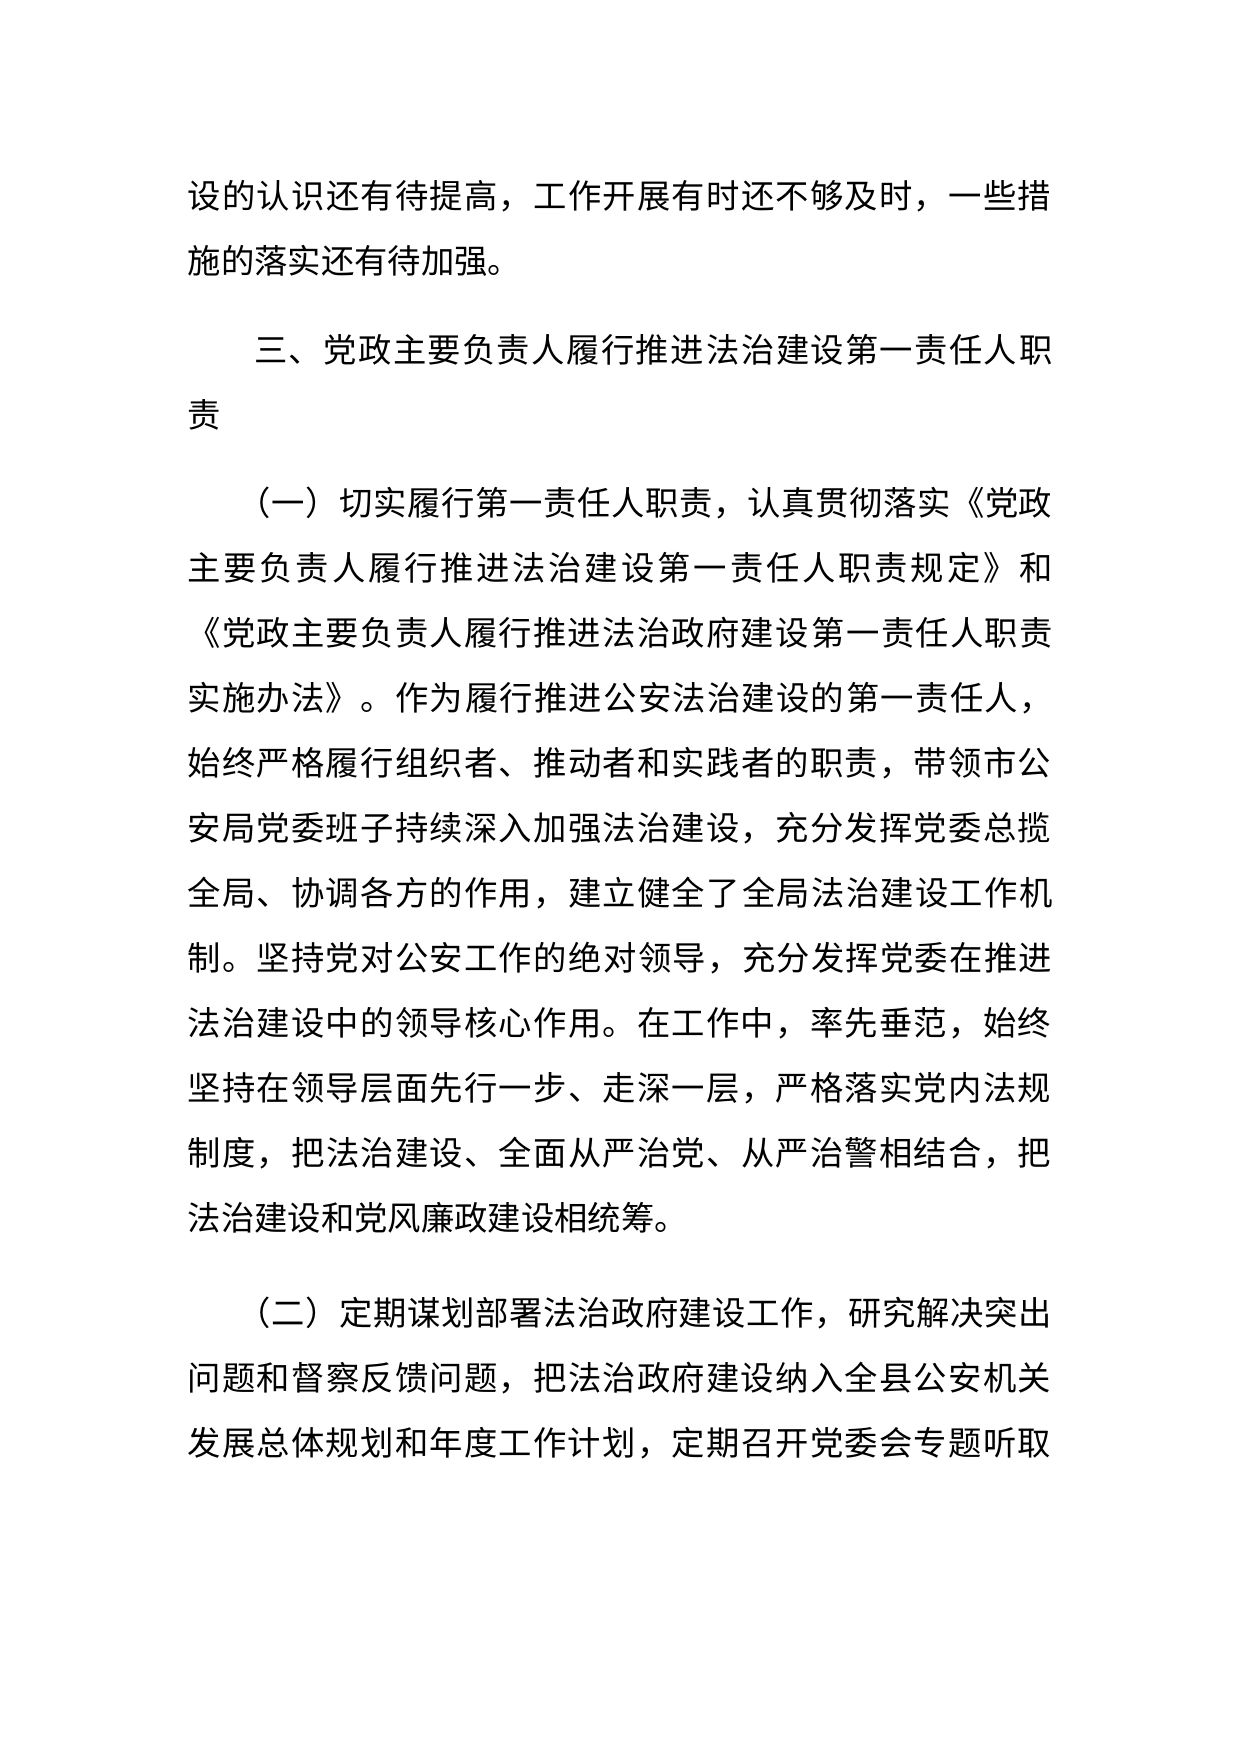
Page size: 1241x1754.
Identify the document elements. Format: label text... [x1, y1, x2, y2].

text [187, 1278, 1053, 1473]
text （一）切实履行第一责任人职责，认真贯彻落实《党政主要负责人履行推进法治建设第一责任人职责规定》和《党政主要负责人履行推进法治政府建设第一责任人职责实施办法》。作为履行推进公安法治建设的第一责任人，始终严格履行组织者、推动者和实践者的职责，带领市公安局党委班子持续深入加强法治建设，充分发挥党委总揽全局、协调各方的作用，建立健全了全局法治建设工作机制。坚持党对公安工作的绝对领导，充分发挥党委在推进法治建设中的领导核心作用。在工作中，率先垂范，始终坚持在领导层面先行一步、走深一层，严格落实党内法规制度，把法治建设、全面从严治党、从严治警相结合，把法治建设和党风廉政建设相统筹。 [187, 469, 1053, 1249]
text 三、党政主要负责人履行推进法治建设第一责任人职责 [187, 315, 1053, 445]
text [187, 162, 1053, 292]
